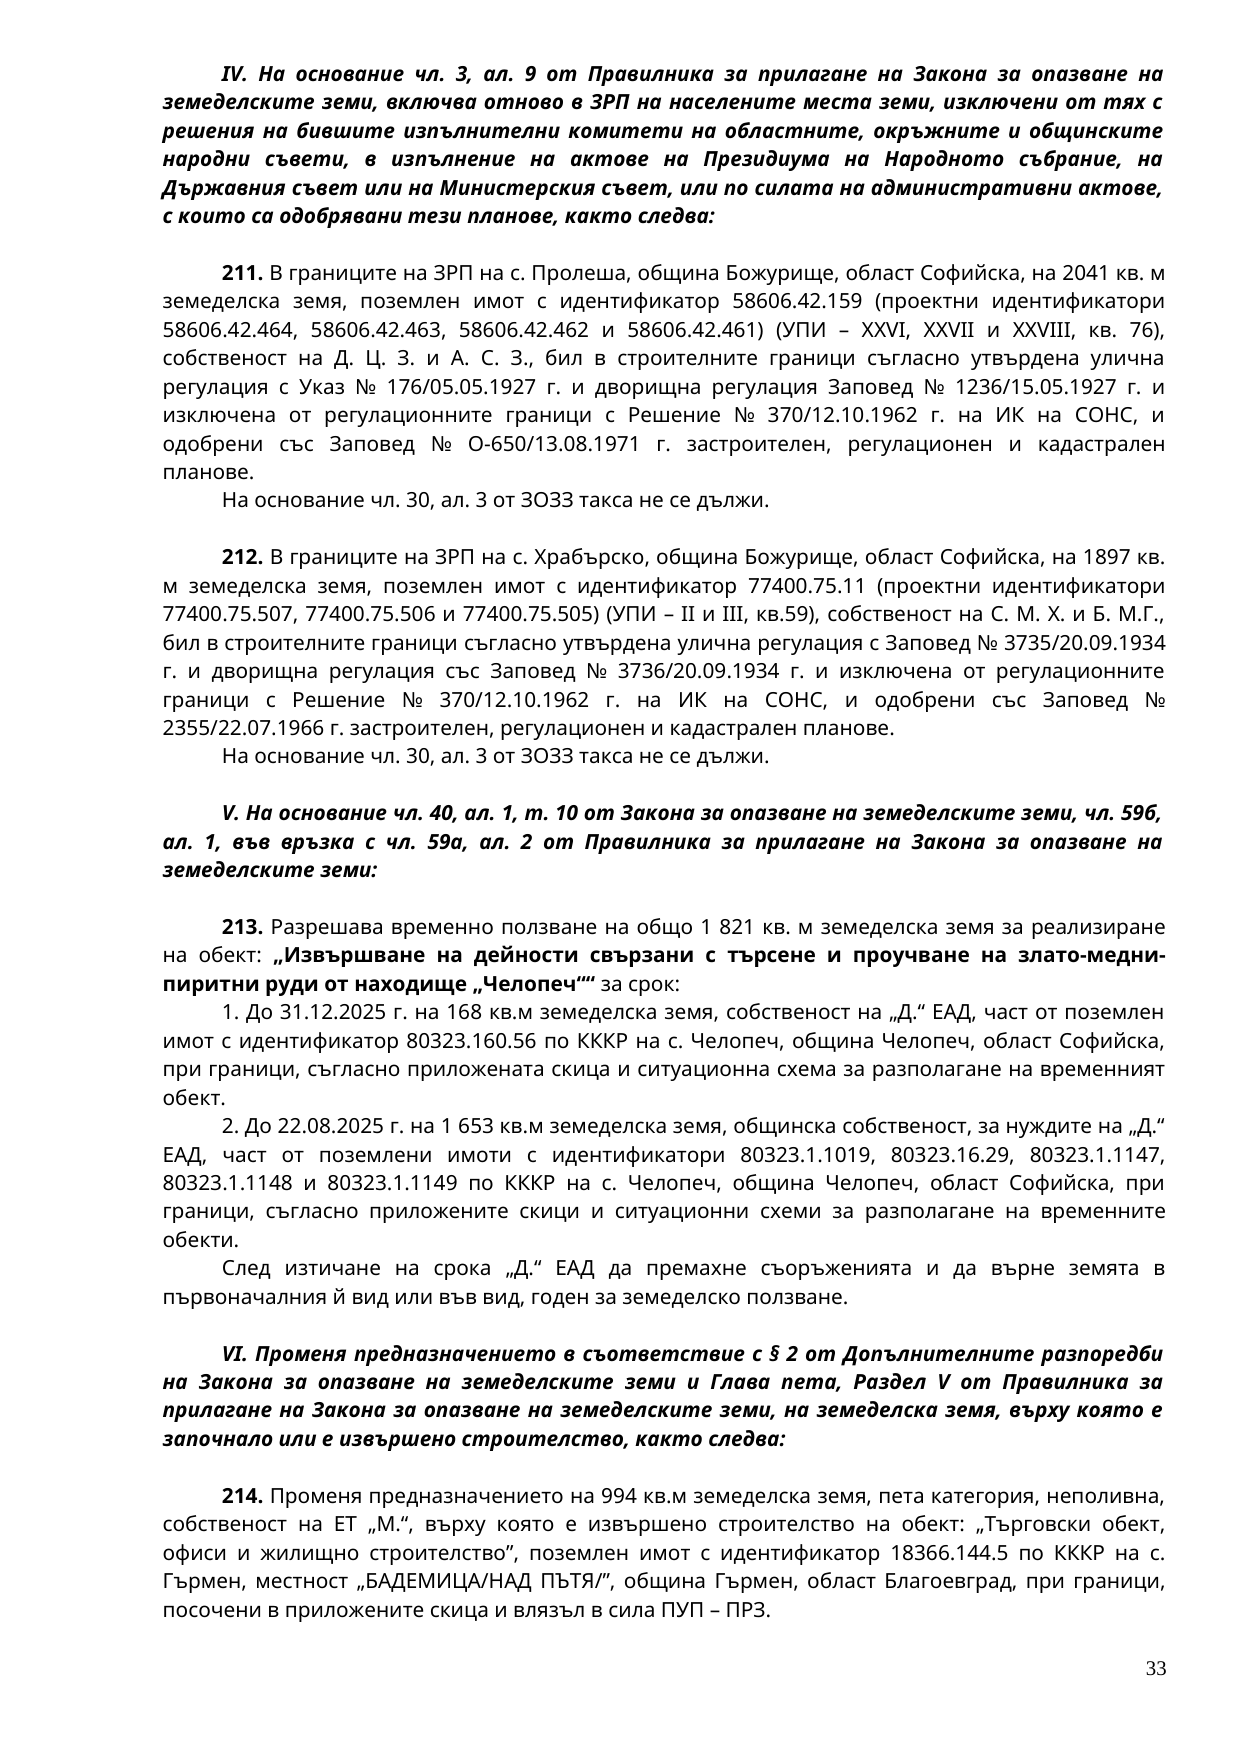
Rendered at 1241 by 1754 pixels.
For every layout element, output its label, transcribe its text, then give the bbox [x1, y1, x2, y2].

text VI. Променя предназначението в съответствие с § 2 от Допълнителните разпоредби на Закона за опазване на земеделските земи и Глава пета, Раздел V от Правилника за прилагане на Закона за опазване на земеделските земи, на земеделска земя, върху която е започнало или е извършено строителство, както следва: [162, 1339, 1167, 1452]
text 211. В границите на ЗРП на с. Пролеша, община Божурище, област Софийска, на 2041 кв. м земеделска земя, поземлен имот с идентификатор 58606.42.159 (проектни идентификатори 58606.42.464, 58606.42.463, 58606.42.462 и 58606.42.461) (УПИ – XXVI, XXVII и XXVIII, кв. 76), собственост на Д. Ц. З. и А. С. З., бил в строителните граници съгласно утвърдена улична регулация с Указ № 176/05.05.1927 г. и дворищна регулация Заповед № 1236/15.05.1927 г. и изключена от регулационните граници с Решение № 370/12.10.1962 г. на ИК на СОНС, и одобрени със Заповед № О-650/13.08.1971 г. застроителен, регулационен и кадастрален планове. [162, 258, 1167, 486]
text След изтичане на срока „Д.“ ЕАД да премахне съоръженията и да върне земята в първоначалния й вид или във вид, годен за земеделско ползване. [162, 1253, 1167, 1310]
text 2. До 22.08.2025 г. на 1 653 кв.м земеделска земя, общинска собственост, за нуждите на „Д.“ ЕАД, част от поземлени имоти с идентификатори 80323.1.1019, 80323.16.29, 80323.1.1147, 80323.1.1148 и 80323.1.1149 по КККР на с. Челопеч, община Челопеч, област Софийска, при граници, съгласно приложените скици и ситуационни схеми за разполагане на временните обекти. [162, 1111, 1167, 1253]
text 1. До 31.12.2025 г. на 168 кв.м земеделска земя, собственост на „Д.“ ЕАД, част от поземлен имот с идентификатор 80323.160.56 по КККР на с. Челопеч, община Челопеч, област Софийска, при граници, съгласно приложената скица и ситуационна схема за разполагане на временният обект. [162, 997, 1167, 1111]
text На основание чл. 30, ал. 3 от ЗОЗЗ такса не се дължи. [162, 486, 1167, 514]
text 212. В границите на ЗРП на с. Храбърско, община Божурище, област Софийска, на 1897 кв. м земеделска земя, поземлен имот с идентификатор 77400.75.11 (проектни идентификатори 77400.75.507, 77400.75.506 и 77400.75.505) (УПИ – II и III, кв.59), собственост на С. М. Х. и Б. М.Г., бил в строителните граници съгласно утвърдена улична регулация с Заповед № 3735/20.09.1934 г. и дворищна регулация със Заповед № 3736/20.09.1934 г. и изключена от регулационните граници с Решение № 370/12.10.1962 г. на ИК на СОНС, и одобрени със Заповед № 2355/22.07.1966 г. застроителен, регулационен и кадастрален планове. [162, 542, 1167, 742]
text IV. На основание чл. 3, ал. 9 от Правилника за прилагане на Закона за опазване на земеделските земи, включва отново в ЗРП на населените места земи, изключени от тях с решения на бившите изпълнителни комитети на областните, окръжните и общинските народни съвети, в изпълнение на актове на Президиума на Народното събрание, на Държавния съвет или на Министерския съвет, или по силата на административни актове, с които са одобрявани тези планове, както следва: [162, 59, 1167, 230]
text V. На основание чл. 40, ал. 1, т. 10 от Закона за опазване на земеделските земи, чл. 59б, ал. 1, във връзка с чл. 59а, ал. 2 от Правилника за прилагане на Закона за опазване на земеделските земи: [162, 798, 1167, 884]
text На основание чл. 30, ал. 3 от ЗОЗЗ такса не се дължи. [162, 742, 1167, 770]
text 213. Разрешава временно ползване на общо 1 821 кв. м земеделска земя за реализиране на обект: „Извършване на дейности свързани с търсене и проучване на злато-медни-пиритни руди от находище „Челопеч““ за срок: [162, 912, 1167, 997]
text 214. Променя предназначението на 994 кв.м земеделска земя, пета категория, неполивна, собственост на ЕТ „М.“, върху която е извършено строителство на обект: „Търговски обект, офиси и жилищно строителство”, поземлен имот с идентификатор 18366.144.5 по КККР на с. Гърмен, местност „БАДЕМИЦА/НАД ПЪТЯ/”, община Гърмен, област Благоевград, при граници, посочени в приложените скица и влязъл в сила ПУП – ПРЗ. [162, 1481, 1167, 1623]
